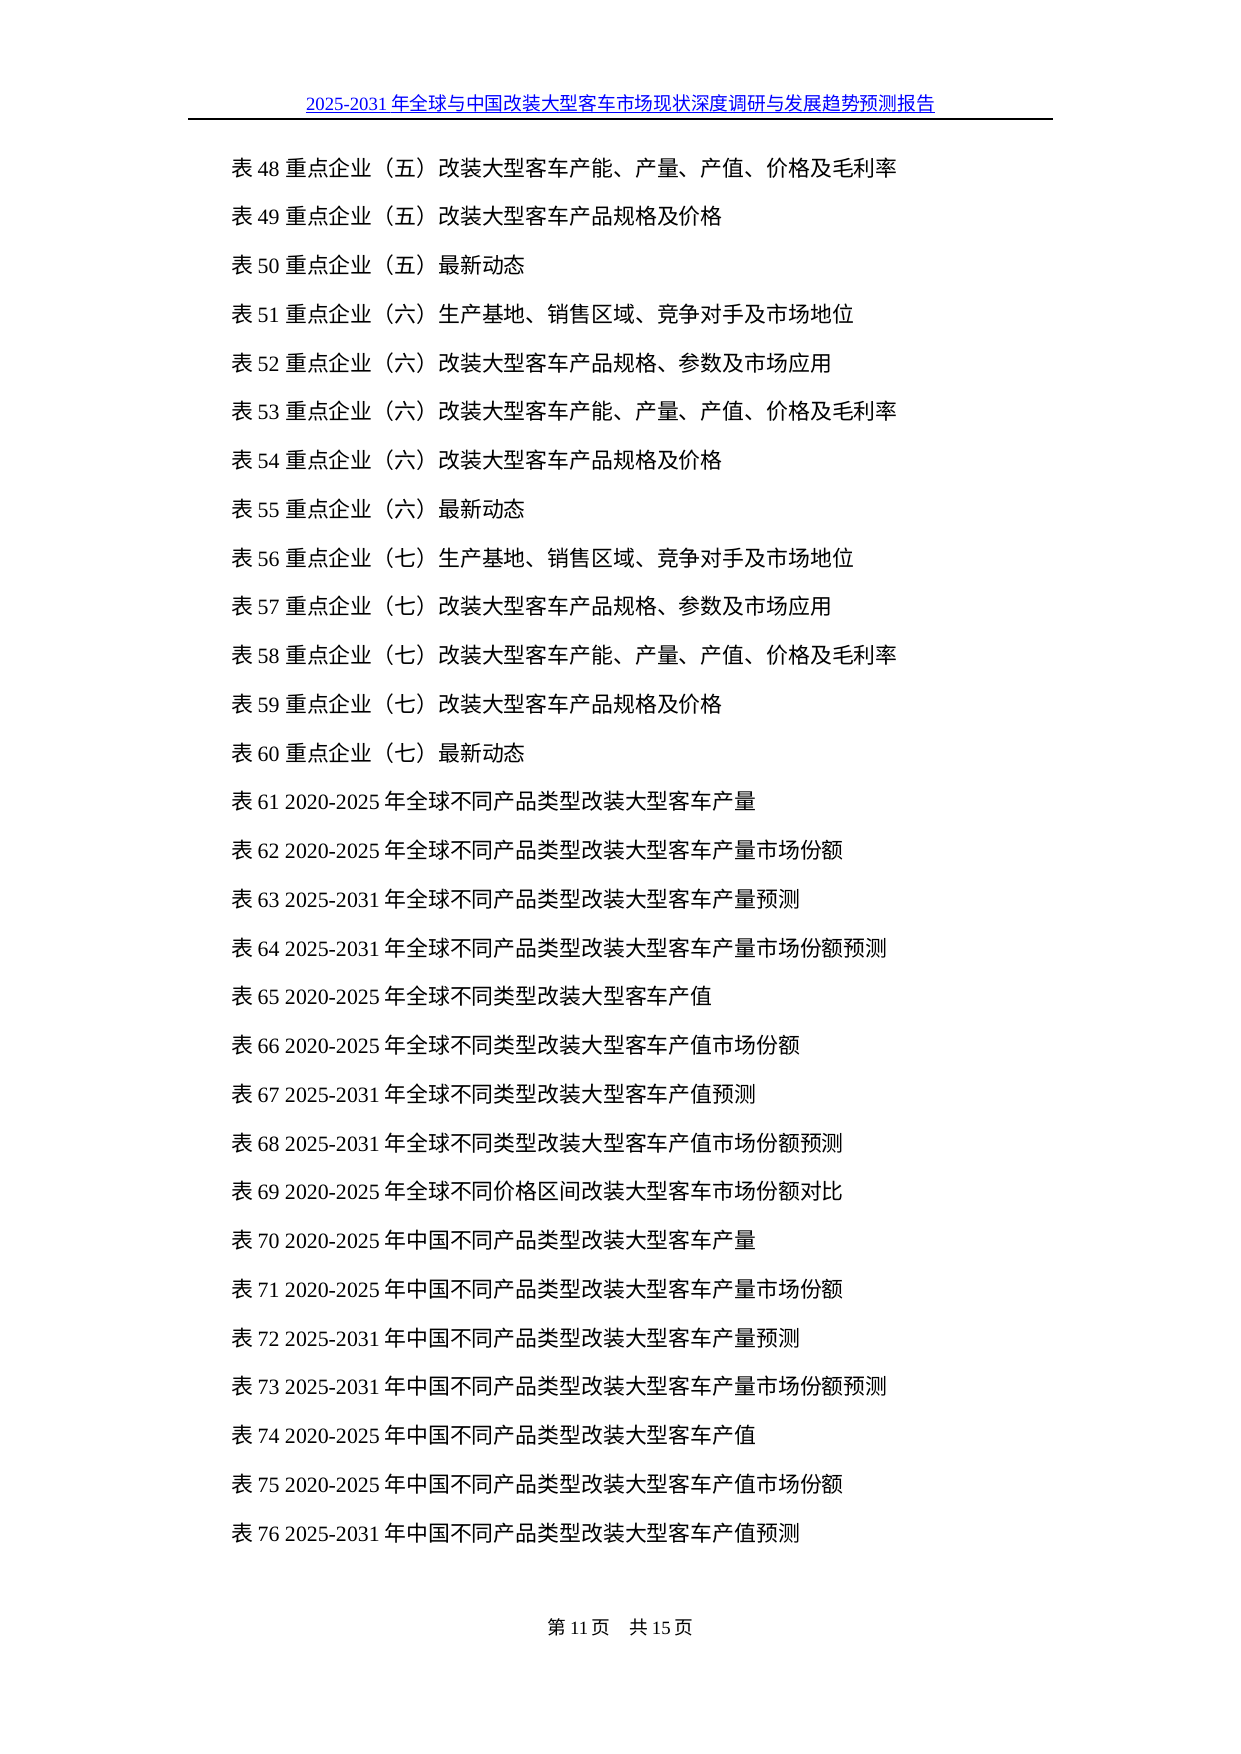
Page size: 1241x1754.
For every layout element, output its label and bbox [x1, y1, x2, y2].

text [187, 150, 1053, 1548]
